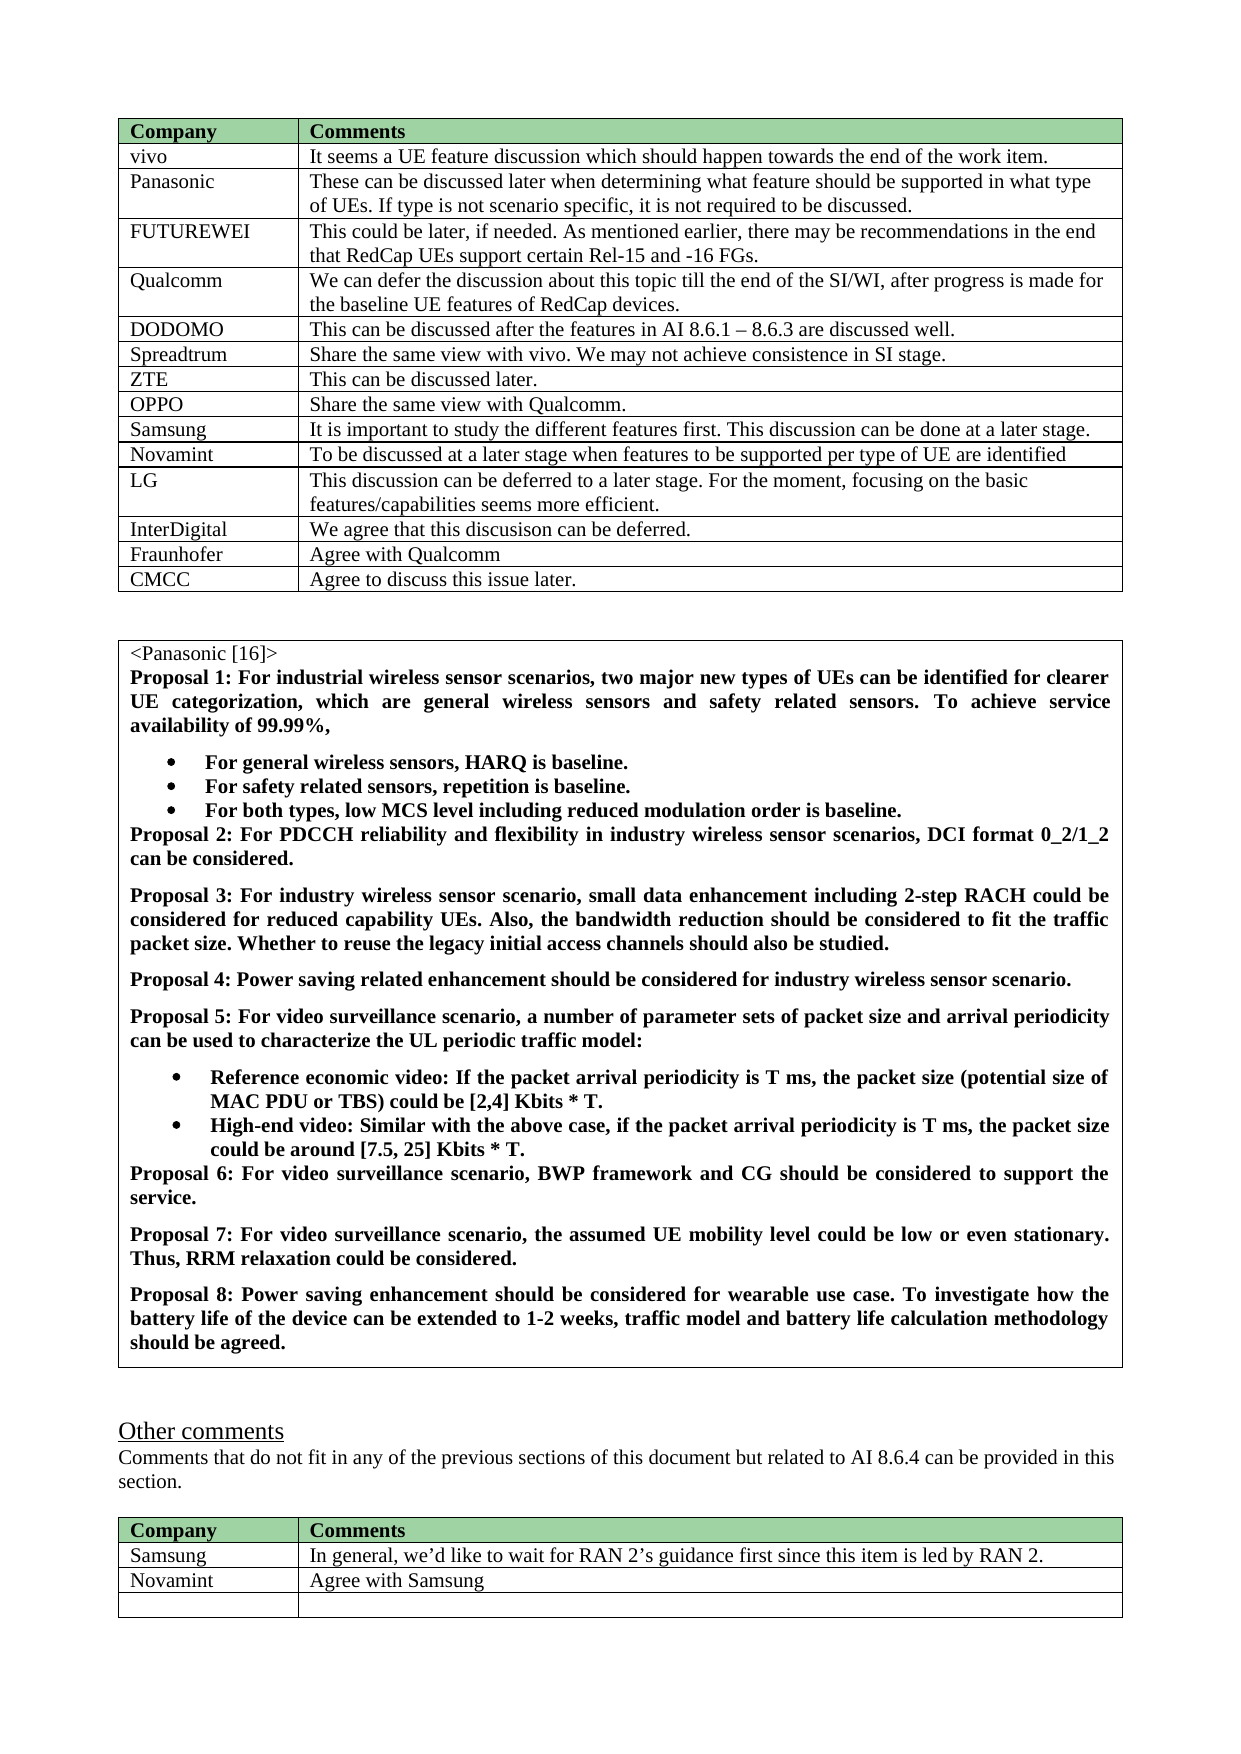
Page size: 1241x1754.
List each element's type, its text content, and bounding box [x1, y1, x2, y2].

table_cell DODOMO [119, 317, 298, 341]
table_cell vivo [119, 144, 298, 168]
table_cell Qualcomm [119, 268, 298, 316]
table_cell These can be discussed later when determining what feature should be supported in what type of UEs. If type is not scenario specific, it is not required to be discussed. [299, 169, 1122, 217]
table_cell Novamint [119, 443, 298, 466]
table_cell To be discussed at a later stage when features to be supported per type of UE are identified [299, 443, 1122, 466]
table_cell Samsung [119, 1543, 298, 1567]
table_cell It seems a UE feature discussion which should happen towards the end of the work item. [299, 144, 1122, 168]
table_cell It is important to study the different features first. This discussion can be done at a later stage. [299, 417, 1122, 441]
table_cell Panasonic [119, 169, 298, 217]
table_cell CMCC [119, 567, 298, 591]
table_cell FUTUREWEI [119, 219, 298, 267]
table_cell Share the same view with vivo. We may not achieve consistence in SI stage. [299, 342, 1122, 366]
table_cell Agree with Qualcomm [299, 542, 1122, 566]
table_cell Share the same view with Qualcomm. [299, 392, 1122, 416]
table_cell Spreadtrum [119, 342, 298, 366]
table_header <Panasonic [16]> Proposal 1: For industrial wireless sensor scenarios, two major new types of UEs can be identified for clearer UE categorization, which are general wireless sensors and safety related sensors. To achieve service availability of 99.99%, For general wireless sensors, HARQ is baseline. For safety related sensors, repetition is baseline. For both types, low MCS level including reduced modulation order is baseline. Proposal 2: For PDCCH reliability and flexibility in industry wireless sensor scenarios, DCI format 0_2/1_2 can be considered. Proposal 3: For industry wireless sensor scenario, small data enhancement including 2-step RACH could be considered for reduced capability UEs. Also, the bandwidth reduction should be considered to fit the traffic packet size. Whether to reuse the legacy initial access channels should also be studied. Proposal 4: Power saving related enhancement should be considered for industry wireless sensor scenario. Proposal 5: For video surveillance scenario, a number of parameter sets of packet size and arrival periodicity can be used to characterize the UL periodic traffic model: Reference economic video: If the packet arrival periodicity is T ms, the packet size (potential size of MAC PDU or TBS) could be [2,4] Kbits * T. High-end video: Similar with the above case, if the packet arrival periodicity is T ms, the packet size could be around [7.5, 25] Kbits * T. Proposal 6: For video surveillance scenario, BWP framework and CG should be considered to support the service. Proposal 7: For video surveillance scenario, the assumed UE mobility level could be low or even stationary. Thus, RRM relaxation could be considered. Proposal 8: Power saving enhancement should be considered for wearable use case. To investigate how the battery life of the device can be extended to 1-2 weeks, traffic model and battery life calculation methodology should be agreed. [119, 641, 1122, 1367]
text Comments that do not fit in any of the previous sections of this document but related to AI 8.6.4 can be provided in this section. [118, 1445, 1122, 1493]
table_cell [119, 1593, 298, 1617]
table_cell LG [119, 468, 298, 516]
table_cell OPPO [119, 392, 298, 416]
table_cell InterDigital [119, 517, 298, 541]
table_header Company [119, 1518, 298, 1542]
table_cell Fraunhofer [119, 542, 298, 566]
table_cell This discussion can be deferred to a later stage. For the moment, focusing on the basic features/capabilities seems more efficient. [299, 468, 1122, 516]
table_header Company [119, 119, 298, 143]
table_cell We can defer the discussion about this topic till the end of the SI/WI, after progress is made for the baseline UE features of RedCap devices. [299, 268, 1122, 316]
table_cell This can be discussed later. [299, 367, 1122, 391]
table_header Comments [299, 119, 1122, 143]
table_cell ZTE [119, 367, 298, 391]
table_cell We agree that this discusison can be deferred. [299, 517, 1122, 541]
table_cell In general, we’d like to wait for RAN 2’s guidance first since this item is led by RAN 2. [299, 1543, 1122, 1567]
table_header Comments [299, 1518, 1122, 1542]
table_cell This can be discussed after the features in AI 8.6.1 – 8.6.3 are discussed well. [299, 317, 1122, 341]
table_cell Novamint [119, 1568, 298, 1592]
subtitle Other comments [118, 1416, 1122, 1445]
table_cell [299, 1593, 1122, 1617]
table_cell Agree with Samsung [299, 1568, 1122, 1592]
table_cell Samsung [119, 417, 298, 441]
table_cell Agree to discuss this issue later. [299, 567, 1122, 591]
table_cell This could be later, if needed. As mentioned earlier, there may be recommendations in the end that RedCap UEs support certain Rel-15 and -16 FGs. [299, 219, 1122, 267]
